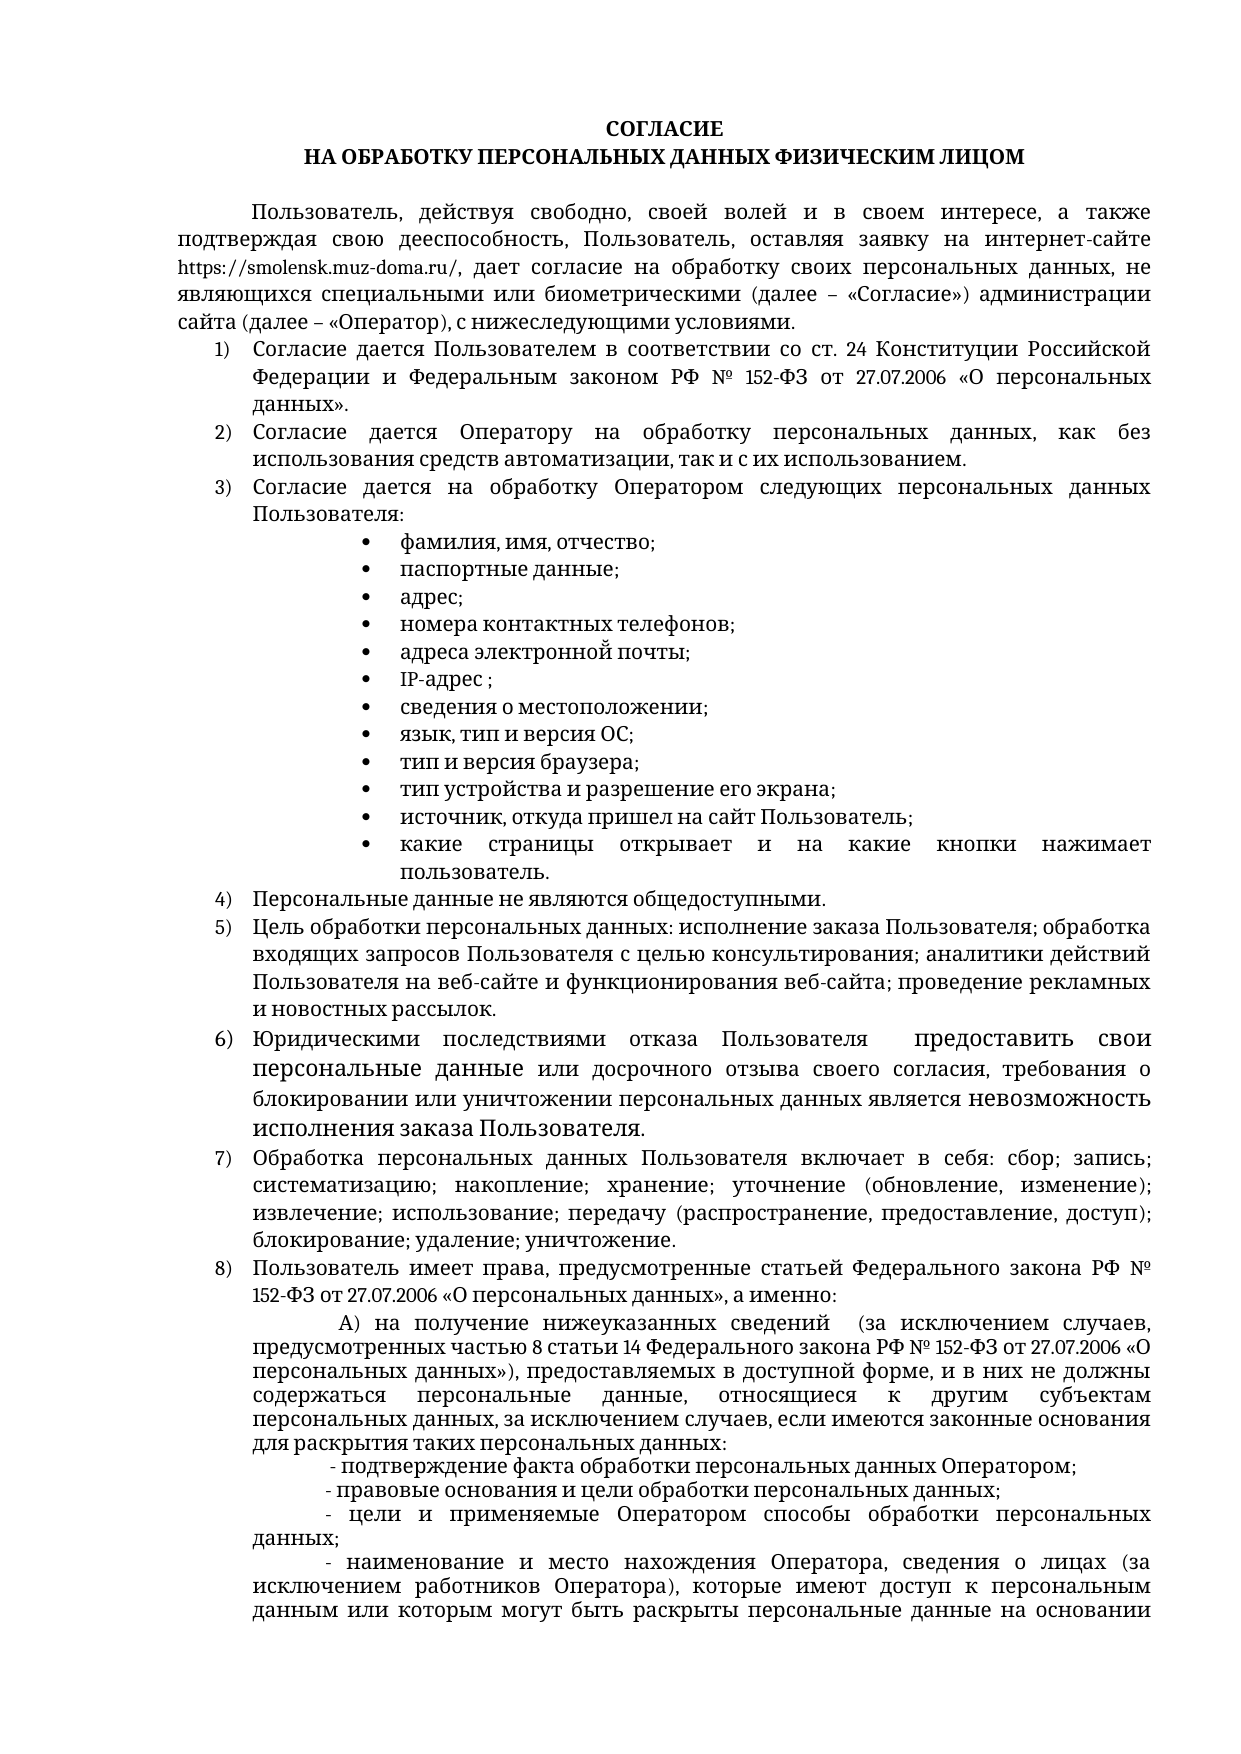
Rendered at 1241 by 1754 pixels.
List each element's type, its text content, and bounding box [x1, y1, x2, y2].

text - подтверждение факта обработки персональных данных Оператором; [252, 1455, 1152, 1479]
list язык, тип и версия ОС; [362, 723, 1152, 747]
text СОГЛАСИЕ [177, 118, 1152, 142]
list Пользователь имеет права, предусмотренные статьей Федерального закона РФ № 152-ФЗ от 27.07.2006 «О персональных данных», а именно: [215, 1256, 1152, 1308]
list номера контактных телефонов; [362, 613, 1152, 637]
text А) на получение нижеуказанных сведений (за исключением случаев, предусмотренных частью 8 статьи 14 Федерального закона РФ № 152-ФЗ от 27.07.2006 «О персональных данных»), предоставляемых в доступной форме, и в них не должны содержаться персональные данные, относящиеся к другим субъектам персональных данных, за исключением случаев, если имеются законные основания для раскрытия таких персональных данных: [252, 1311, 1152, 1455]
list IP-адрес ; [362, 668, 1152, 692]
list Юридическими последствиями отказа Пользователя предоставить свои персональные данные или досрочного отзыва своего согласия, требования о блокировании или уничтожении персональных данных является невозможность исполнения заказа Пользователя. [215, 1026, 1152, 1143]
list паспортные данные; [362, 558, 1152, 582]
list сведения о местоположении; [362, 696, 1152, 719]
list адрес; [362, 586, 1152, 609]
list тип и версия браузера; [362, 751, 1152, 774]
text - цели и применяемые Оператором способы обработки персональных данных; [252, 1503, 1152, 1551]
list тип устройства и разрешение его экрана; [362, 778, 1152, 802]
text Пользователь, действуя свободно, своей волей и в своем интересе, а также подтверждая свою дееспособность, Пользователь, оставляя заявку на интернет-сайте https://smolensk.muz-doma.ru/, дает согласие на обработку своих персональных данных, не являющихся специальными или биометрическими (далее – «Согласие») администрации сайта (далее – «Оператор), с нижеследующими условиями. [177, 201, 1152, 334]
list Обработка персональных данных Пользователя включает в себя: сбор; запись; систематизацию; накопление; хранение; уточнение (обновление, изменение); извлечение; использование; передачу (распространение, предоставление, доступ); блокирование; удаление; уничтожение. [215, 1146, 1152, 1253]
list источник, откуда пришел на сайт Пользователь; [362, 806, 1152, 829]
list какие страницы открывает и на какие кнопки нажимает пользователь. [362, 833, 1152, 884]
text НА ОБРАБОТКУ ПЕРСОНАЛЬНЫХ ДАННЫХ ФИЗИЧЕСКИМ ЛИЦОМ [177, 146, 1152, 169]
list Согласие дается Оператору на обработку персональных данных, как без использования средств автоматизации, так и с их использованием. [215, 421, 1152, 472]
text - правовые основания и цели обработки персональных данных; [252, 1479, 1152, 1503]
list Персональные данные не являются общедоступными. [215, 888, 1152, 912]
list адреса электронной̆ почты; [362, 641, 1152, 664]
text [252, 1551, 1152, 1623]
list фамилия, имя, отчество; [362, 531, 1152, 554]
list Согласие дается на обработку Оператором следующих персональных данных Пользователя: [215, 476, 1152, 527]
list Согласие дается Пользователем в соответствии со ст. 24 Конституции Российской Федерации и Федеральным законом РФ № 152-ФЗ от 27.07.2006 «О персональных данных». [215, 338, 1152, 417]
list Цель обработки персональных данных: исполнение заказа Пользователя; обработка входящих запросов Пользователя с целью консультирования; аналитики действий Пользователя на веб-сайте и функционирования веб-сайта; проведение рекламных и новостных рассылок. [215, 916, 1152, 1022]
